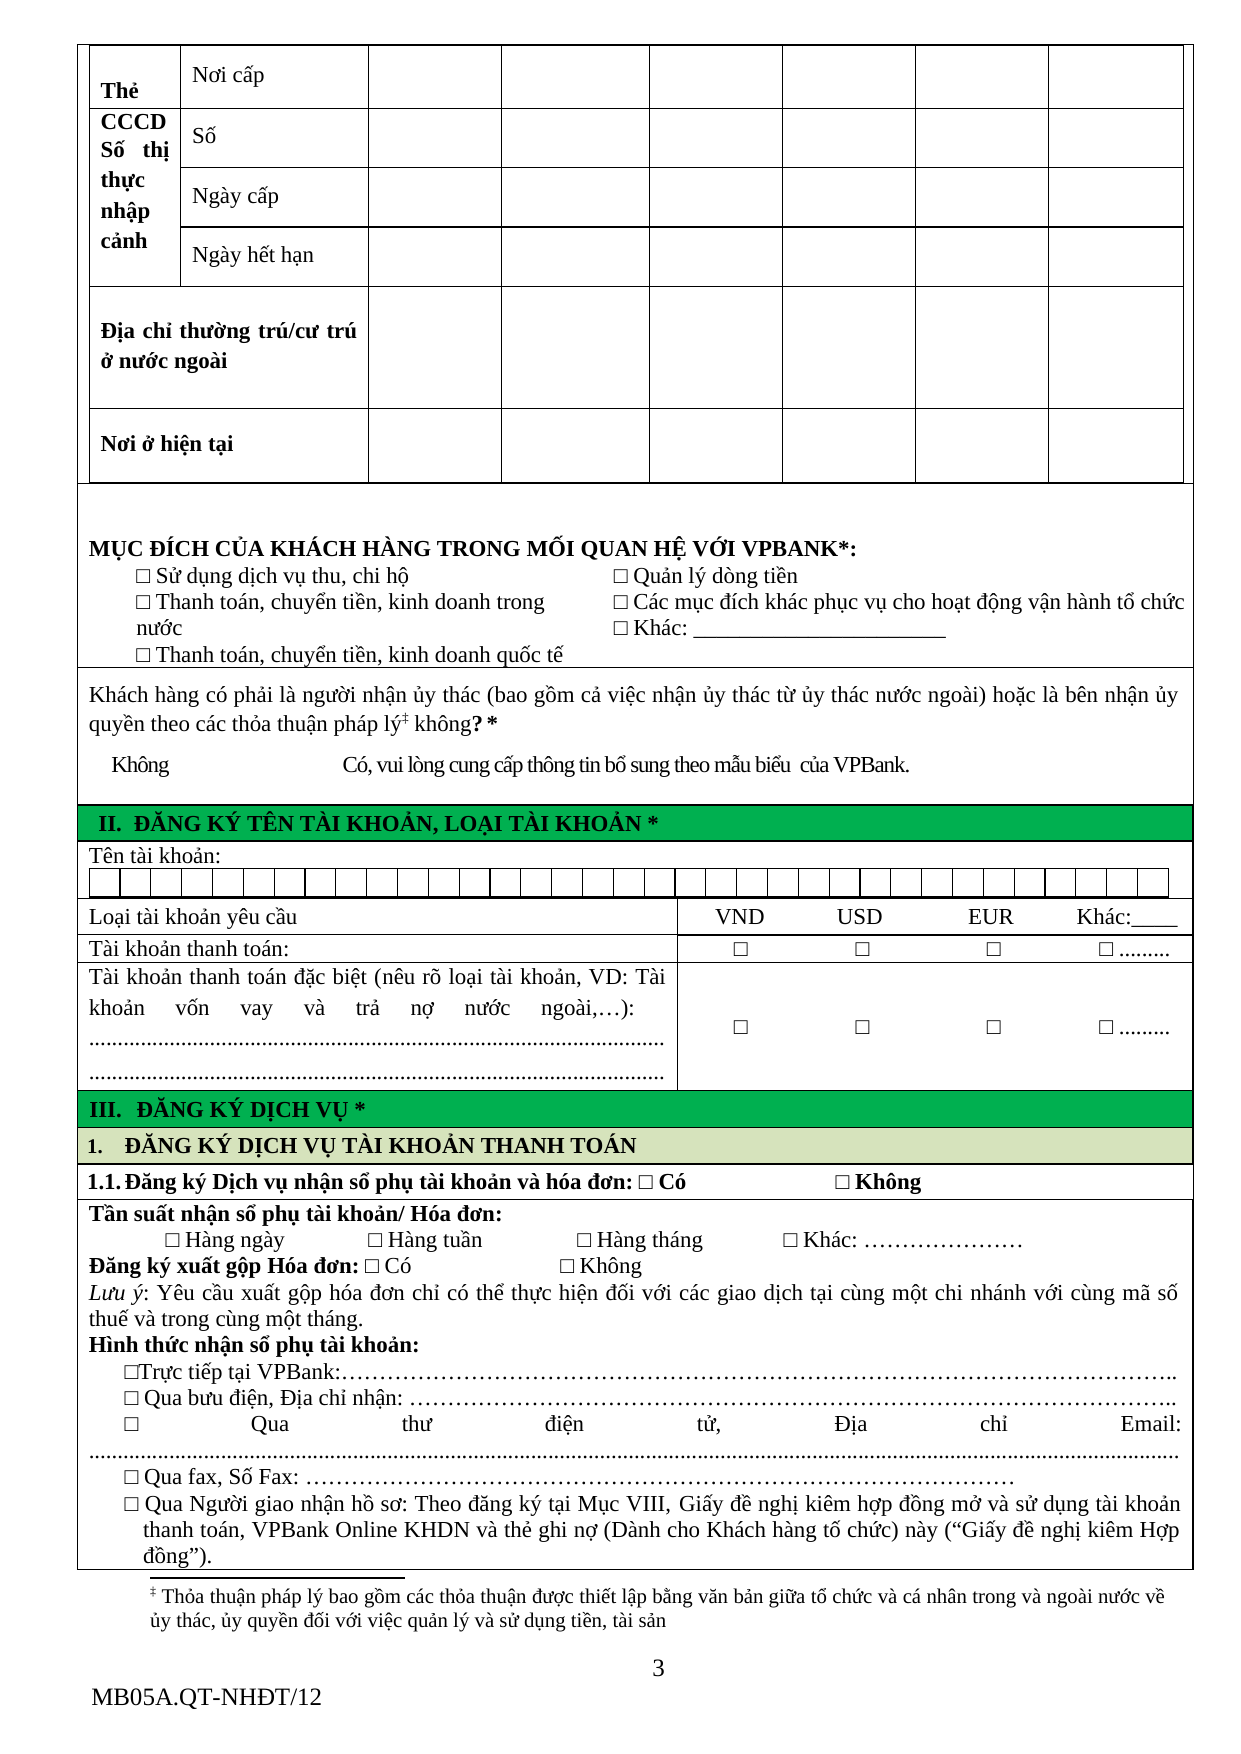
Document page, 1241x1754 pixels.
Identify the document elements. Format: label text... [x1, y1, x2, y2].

table_cell [916, 287, 1048, 408]
table_cell [783, 46, 915, 108]
table_cell [181, 46, 368, 108]
table_cell Khách hàng có phải là người nhận ủy thác (bao gồm cả việc nhận ủy thác từ ủy thác nước ngoài) hoặc là bên nhận ủy quyền theo các thỏa thuận pháp lý không? *  Không  Có, vui lòng cung cấp thông tin bổ sung theo mẫu biểu của VPBank. [78, 668, 1193, 804]
table_cell [650, 287, 782, 408]
table_cell [1049, 109, 1183, 167]
table_cell [502, 46, 649, 108]
table_cell [90, 109, 180, 286]
table_cell Đăng ký Dịch vụ nhận sổ phụ tài khoản và hóa đơn: □ Có □ Không [78, 1165, 1193, 1199]
table_cell [783, 109, 915, 167]
table_cell [502, 409, 649, 482]
table_cell [916, 168, 1048, 226]
table_cell ĐĂNG KÝ TÊN TÀI KHOẢN, LOẠI TÀI KHOẢN * [78, 806, 1192, 840]
table_cell [1049, 409, 1183, 482]
table_cell ĐĂNG KÝ DỊCH VỤ TÀI KHOẢN THANH TOÁN [78, 1128, 1192, 1163]
table_cell [1184, 45, 1193, 483]
table_cell Tên tài khoản: [78, 842, 1192, 897]
table_cell [502, 109, 649, 167]
table_cell [369, 228, 501, 286]
table_cell Tài khoản thanh toán: [78, 935, 677, 962]
table_cell [1049, 228, 1183, 286]
table_cell [650, 109, 782, 167]
table_cell [783, 287, 915, 408]
table_cell [916, 409, 1048, 482]
table_cell [90, 287, 368, 408]
table_cell [1049, 168, 1183, 226]
table_cell [502, 228, 649, 286]
table_cell [783, 228, 915, 286]
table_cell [78, 1200, 1192, 1569]
table_cell VND USD EUR Khác:____ [678, 899, 1192, 934]
table_cell [502, 168, 649, 226]
table_cell [650, 168, 782, 226]
table_cell [783, 409, 915, 482]
table_cell □ □ □ □ ......... [678, 936, 1192, 962]
table_cell [1049, 287, 1183, 408]
table_cell [916, 228, 1048, 286]
table_cell [181, 228, 368, 286]
table_cell [78, 45, 89, 483]
table_cell □ □ □ □ ......... [678, 963, 1192, 1090]
table_cell [650, 46, 782, 108]
table_cell [1049, 46, 1183, 108]
table_cell [650, 228, 782, 286]
table_cell [369, 168, 501, 226]
table_cell Tài khoản thanh toán đặc biệt (nêu rõ loại tài khoản, VD: Tài khoản vốn vay và trả nợ nước ngoài,…): [78, 963, 677, 1090]
table_cell [181, 109, 368, 167]
table_cell MỤC ĐÍCH CỦA KHÁCH HÀNG TRONG MỐI QUAN HỆ VỚI VPBANK*: [78, 484, 1193, 667]
table_cell [916, 109, 1048, 167]
table_cell Loại tài khoản yêu cầu [78, 899, 677, 934]
table_cell [783, 168, 915, 226]
table_cell ĐĂNG KÝ DỊCH VỤ * [78, 1091, 1192, 1127]
table_cell [502, 287, 649, 408]
table_cell [369, 409, 501, 482]
table_cell [650, 409, 782, 482]
table_cell [181, 168, 368, 226]
table_cell [90, 409, 368, 482]
table_cell [369, 46, 501, 108]
table_cell [90, 46, 180, 108]
table_cell [369, 109, 501, 167]
table_cell [916, 46, 1048, 108]
table_cell [369, 287, 501, 408]
